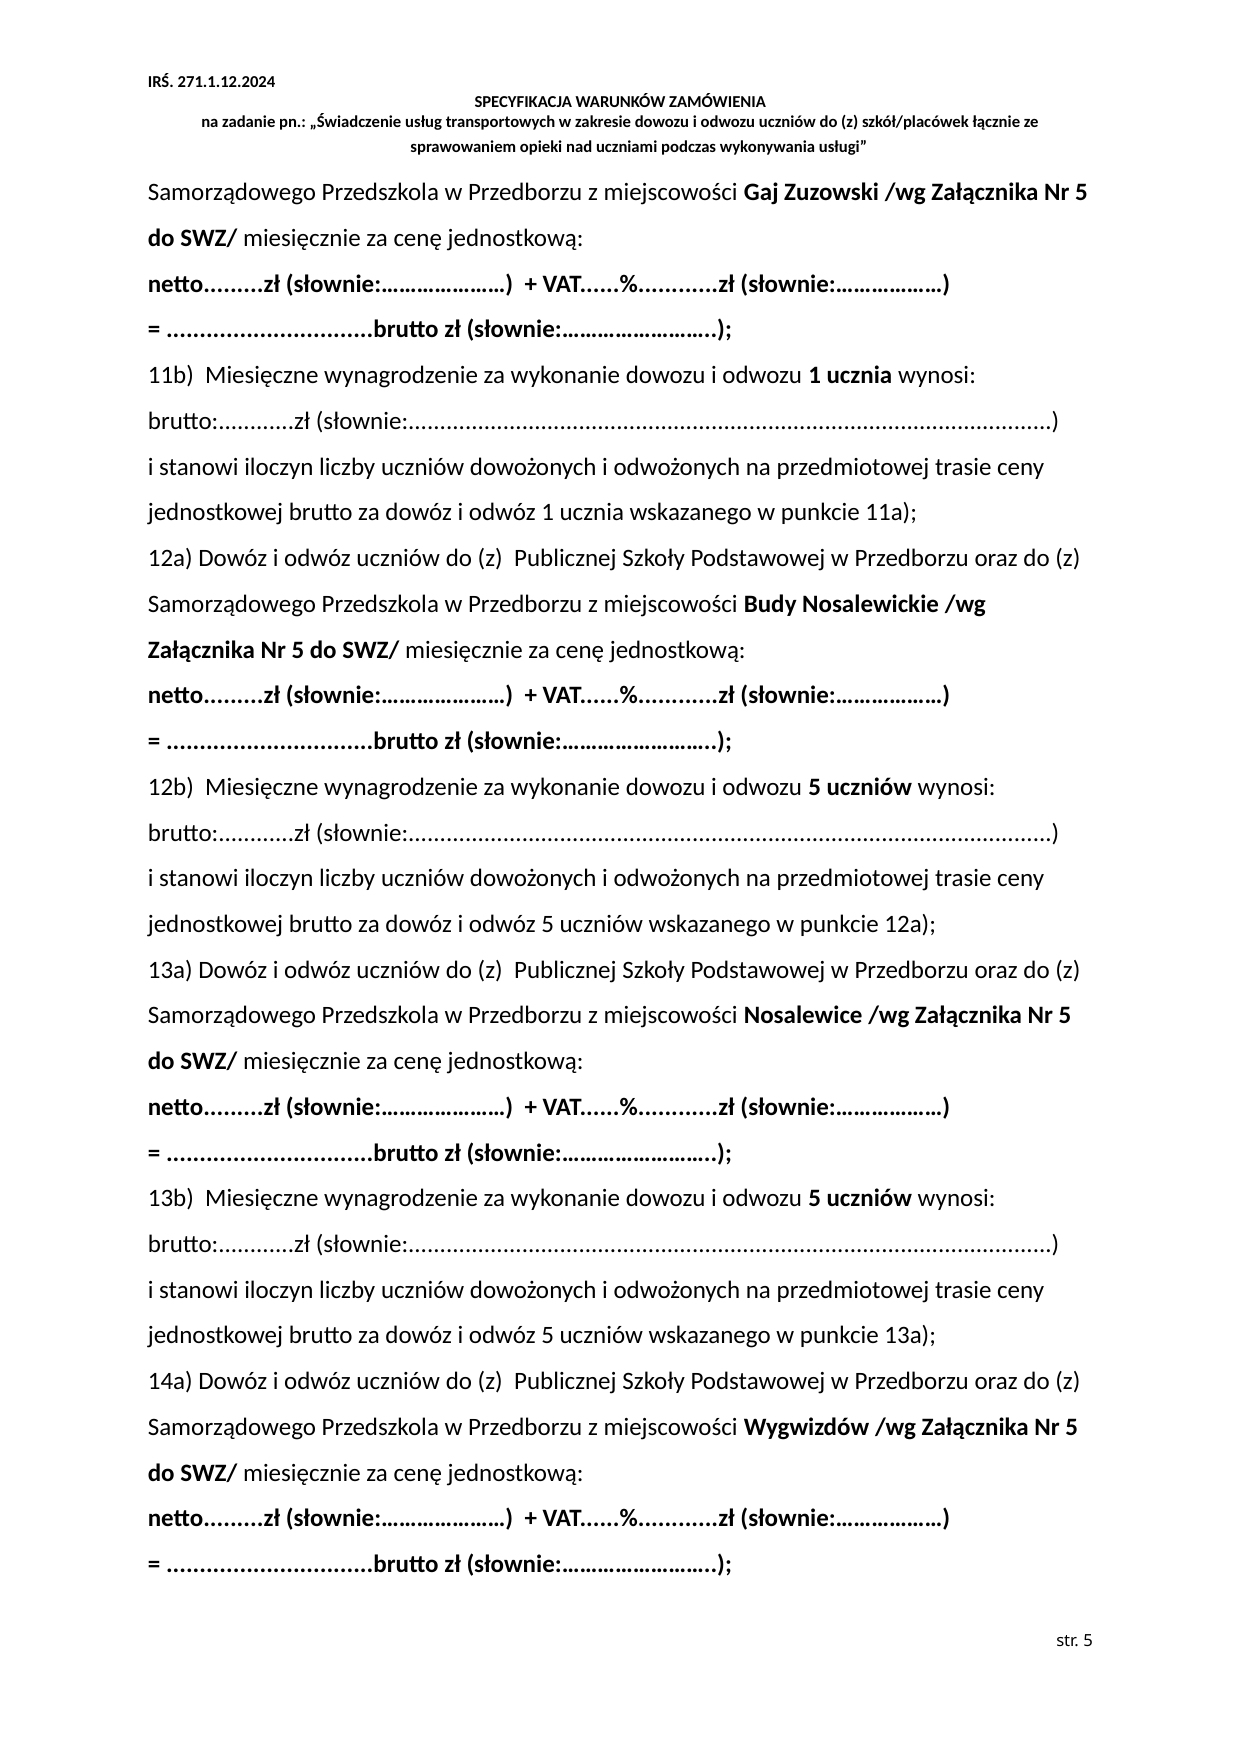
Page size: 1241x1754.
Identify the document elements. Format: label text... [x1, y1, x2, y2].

text 11b) Miesięczne wynagrodzenie za wykonanie dowozu i odwozu 1 ucznia wynosi: [148, 359, 1092, 390]
text netto.........zł (słownie:…………………) + VAT......%............zł (słownie:………………) = ...............................brutto zł (słownie:……………………..); [148, 679, 1092, 756]
text 13a) Dowóz i odwóz uczniów do (z) Publicznej Szkoły Podstawowej w Przedborzu oraz do (z) Samorządowego Przedszkola w Przedborzu z miejscowości Nosalewice /wg Załącznika Nr 5 do SWZ/ miesięcznie za cenę jednostkową: [148, 954, 1092, 1076]
text netto.........zł (słownie:…………………) + VAT......%............zł (słownie:………………) = ...............................brutto zł (słownie:……………………..); [148, 1503, 1092, 1579]
text brutto:............zł (słownie:......................................................................................................) [148, 817, 1092, 847]
text 12a) Dowóz i odwóz uczniów do (z) Publicznej Szkoły Podstawowej w Przedborzu oraz do (z) Samorządowego Przedszkola w Przedborzu z miejscowości Budy Nosalewickie /wg Załącznika Nr 5 do SWZ/ miesięcznie za cenę jednostkową: [148, 542, 1092, 664]
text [148, 176, 1092, 253]
text netto.........zł (słownie:…………………) + VAT......%............zł (słownie:………………) = ...............................brutto zł (słownie:……………………..); [148, 1091, 1092, 1167]
text 14a) Dowóz i odwóz uczniów do (z) Publicznej Szkoły Podstawowej w Przedborzu oraz do (z) Samorządowego Przedszkola w Przedborzu z miejscowości Wygwizdów /wg Załącznika Nr 5 do SWZ/ miesięcznie za cenę jednostkową: [148, 1365, 1092, 1487]
text i stanowi iloczyn liczby uczniów dowożonych i odwożonych na przedmiotowej trasie ceny jednostkowej brutto za dowóz i odwóz 5 uczniów wskazanego w punkcie 13a); [148, 1274, 1092, 1350]
text brutto:............zł (słownie:......................................................................................................) [148, 1228, 1092, 1259]
text i stanowi iloczyn liczby uczniów dowożonych i odwożonych na przedmiotowej trasie ceny jednostkowej brutto za dowóz i odwóz 5 uczniów wskazanego w punkcie 12a); [148, 862, 1092, 939]
text netto.........zł (słownie:…………………) + VAT......%............zł (słownie:………………) = ...............................brutto zł (słownie:……………………..); [148, 268, 1092, 344]
text brutto:............zł (słownie:......................................................................................................) [148, 405, 1092, 436]
text 13b) Miesięczne wynagrodzenie za wykonanie dowozu i odwozu 5 uczniów wynosi: [148, 1182, 1092, 1213]
text i stanowi iloczyn liczby uczniów dowożonych i odwożonych na przedmiotowej trasie ceny jednostkowej brutto za dowóz i odwóz 1 ucznia wskazanego w punkcie 11a); [148, 451, 1092, 527]
text 12b) Miesięczne wynagrodzenie za wykonanie dowozu i odwozu 5 uczniów wynosi: [148, 771, 1092, 801]
